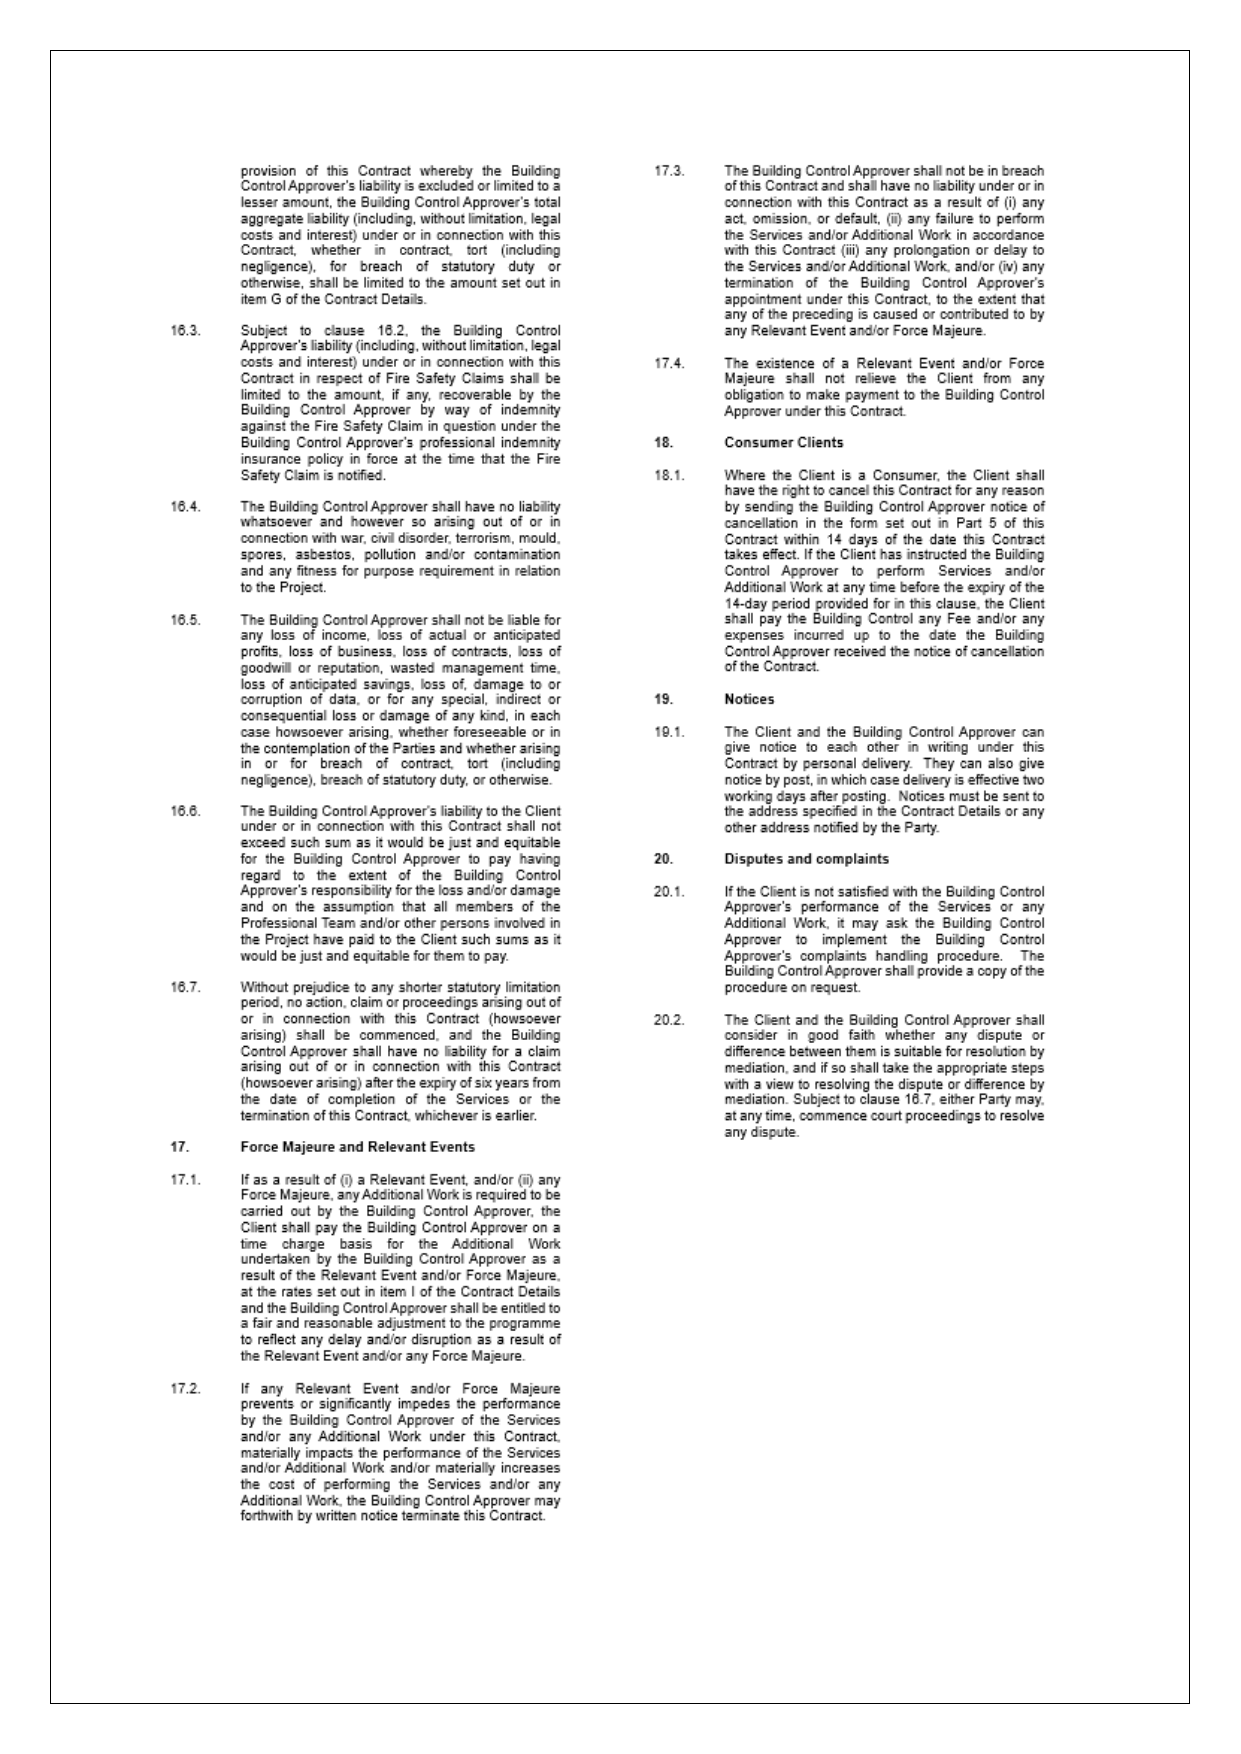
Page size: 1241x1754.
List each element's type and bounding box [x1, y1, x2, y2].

picture [157, 150, 1083, 1534]
